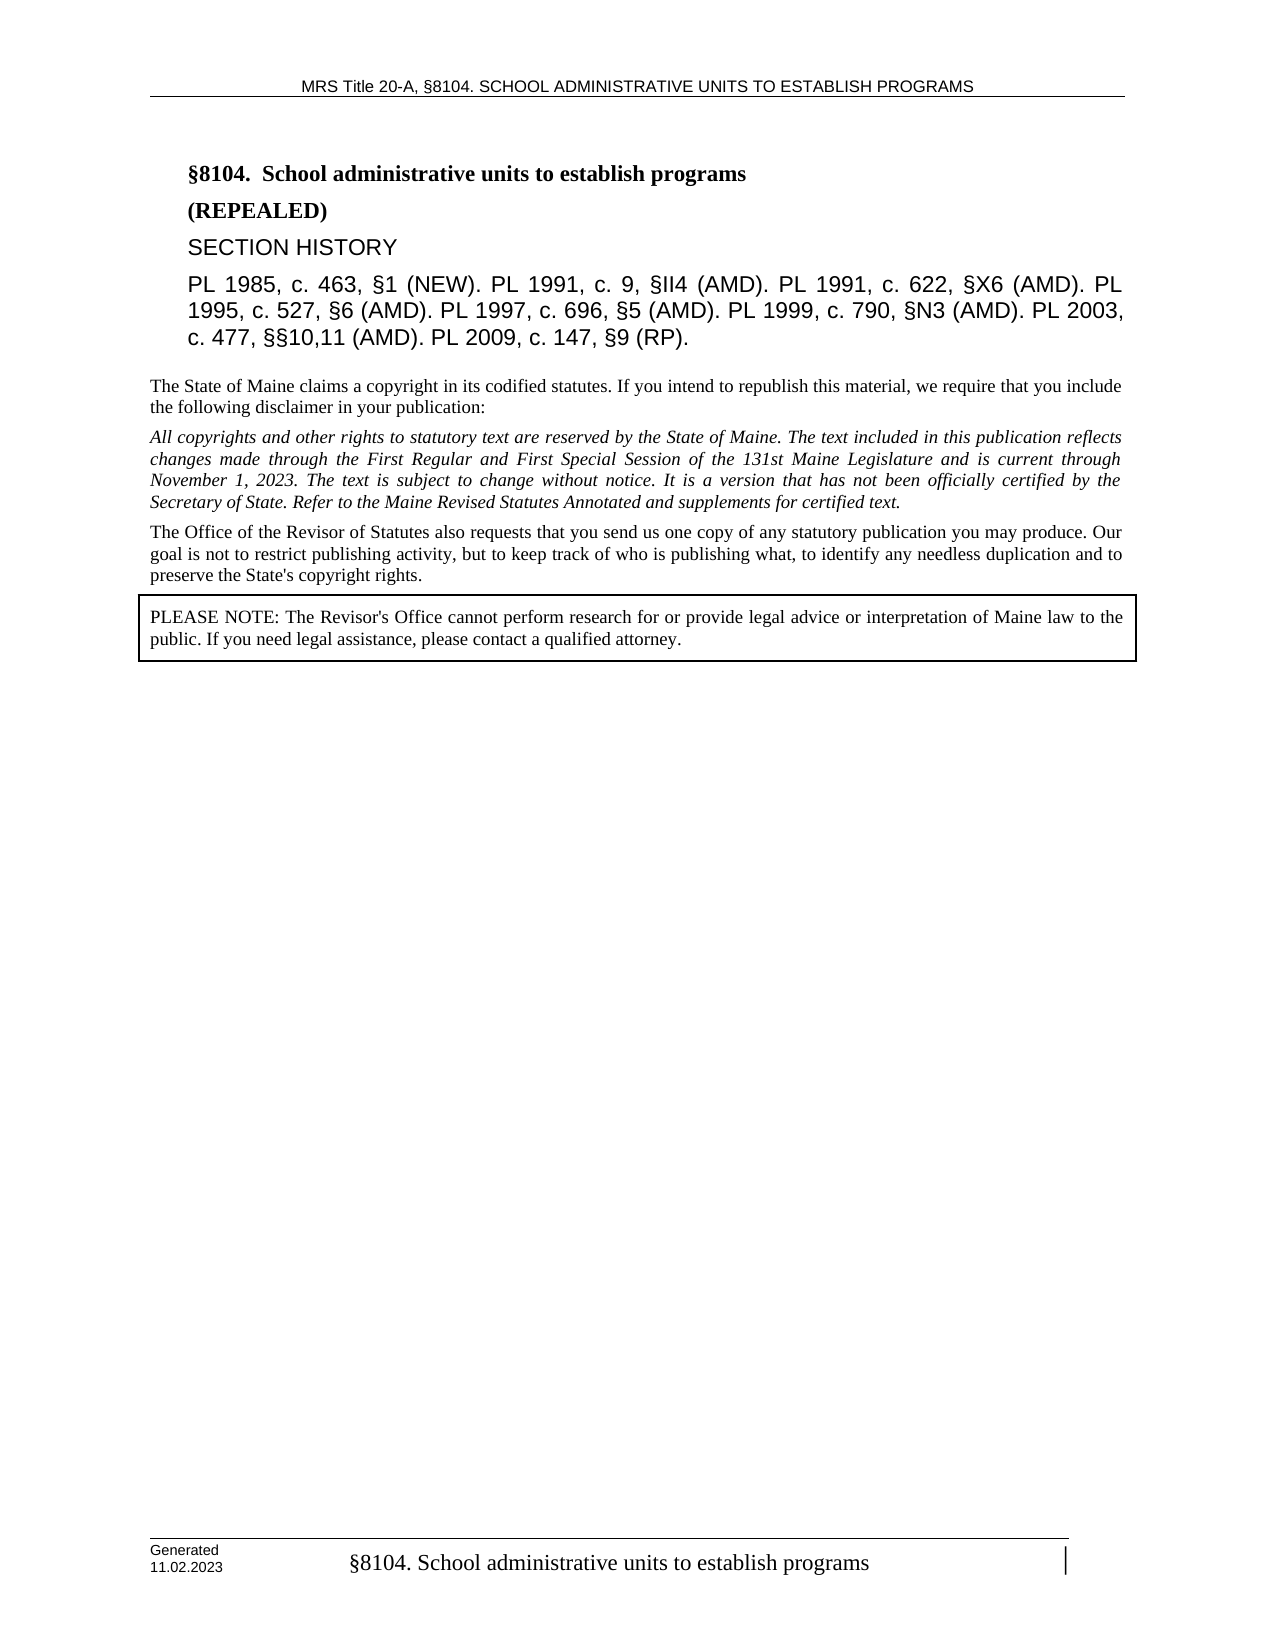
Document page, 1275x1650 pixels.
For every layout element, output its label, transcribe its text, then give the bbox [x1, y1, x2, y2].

text SECTION HISTORY [187, 234, 1125, 260]
text The Office of the Revisor of Statutes also requests that you send us one copy of any statutory publication you may produce. Our goal is not to restrict publishing activity, but to keep track of who is publishing what, to identify any needless duplication and to preserve the State's copyright rights. [150, 521, 1125, 586]
text PL 1985, c. 463, §1 (NEW). PL 1991, c. 9, §II4 (AMD). PL 1991, c. 622, §X6 (AMD). PL 1995, c. 527, §6 (AMD). PL 1997, c. 696, §5 (AMD). PL 1999, c. 790, §N3 (AMD). PL 2003, c. 477, §§10,11 (AMD). PL 2009, c. 147, §9 (RP). [187, 271, 1125, 350]
text PLEASE NOTE: The Revisor's Office cannot perform research for or provide legal advice or interpretation of Maine law to the public. If you need legal assistance, please contact a qualified attorney. [140, 596, 1135, 660]
text (REPEALED) [187, 197, 1125, 223]
text All copyrights and other rights to statutory text are reserved by the State of Maine. The text included in this publication reflects changes made through the First Regular and First Special Session of the 131st Maine Legislature and is current through November 1, 2023 . The text is subject to change without notice. It is a version that has not been officially certified by the Secretary of State. Refer to the Maine Revised Statutes Annotated and supplements for certified text. [150, 426, 1125, 512]
text The State of Maine claims a copyright in its codified statutes. If you intend to republish this material, we require that you include the following disclaimer in your publication: [150, 375, 1125, 418]
text §8104. School administrative units to establish programs [187, 160, 1125, 187]
